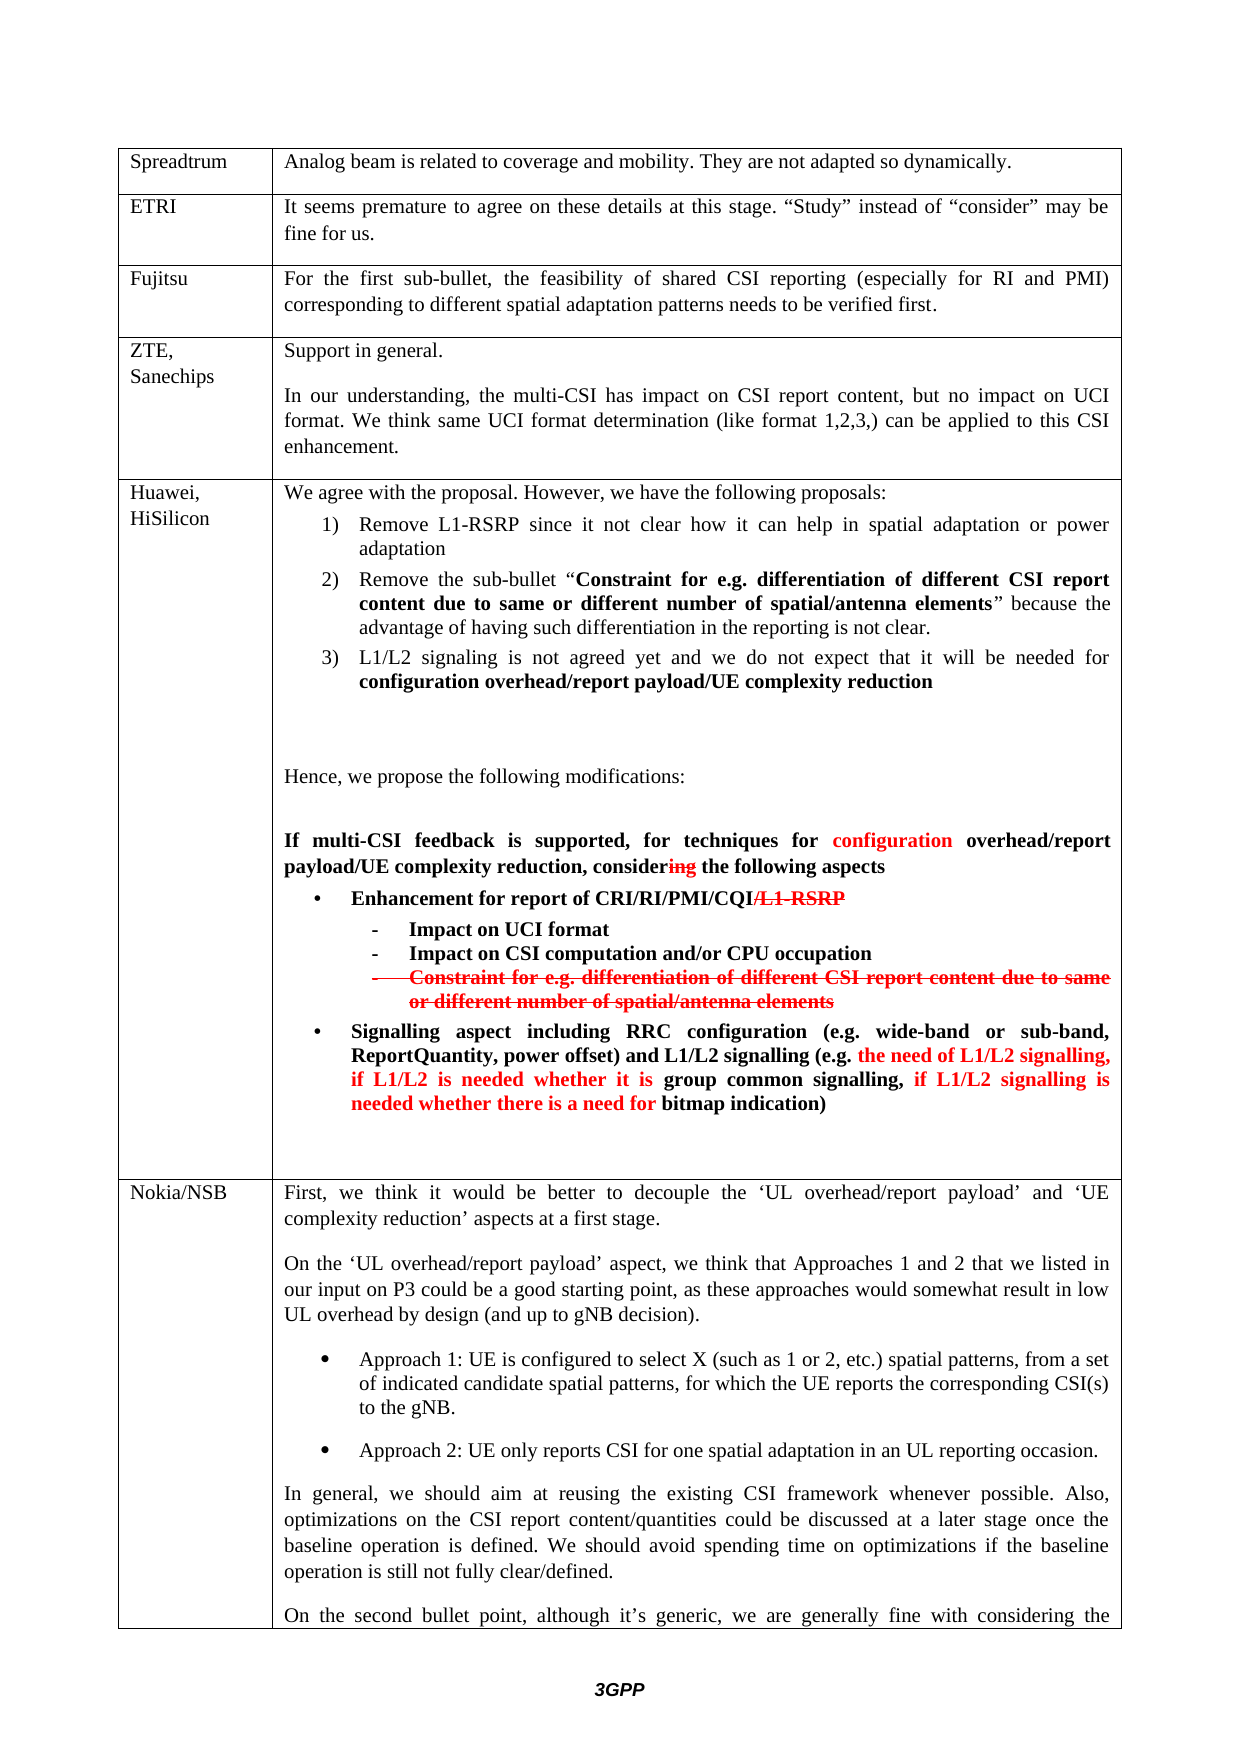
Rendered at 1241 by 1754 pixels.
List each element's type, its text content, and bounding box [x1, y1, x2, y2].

table_cell Nokia/NSB [119, 1180, 272, 1627]
table_cell Support in general. In our understanding, the multi-CSI has impact on CSI report content, but no impact on UCI format. We think same UCI format determination (like format 1,2,3,) can be applied to this CSI enhancement. [273, 338, 1121, 479]
table_cell It seems premature to agree on these details at this stage. “Study” instead of “consider” may be fine for us. [273, 195, 1121, 265]
table_cell Spreadtrum [119, 149, 272, 193]
table_cell Huawei, HiSilicon [119, 480, 272, 1179]
table_cell Fujitsu [119, 266, 272, 337]
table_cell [273, 1180, 1121, 1627]
table_cell ETRI [119, 195, 272, 265]
table_cell Analog beam is related to coverage and mobility. They are not adapted so dynamically. [273, 149, 1121, 193]
table_cell We agree with the proposal. However, we have the following proposals: Remove L1-RSRP since it not clear how it can help in spatial adaptation or power adaptation Remove the sub-bullet “Constraint for e.g. differentiation of different CSI report content due to same or different number of spatial/antenna elements” because the advantage of having such differentiation in the reporting is not clear. L1/L2 signaling is not agreed yet and we do not expect that it will be needed for configuration overhead/report payload/UE complexity reduction Hence, we propose the following modifications: If multi-CSI feedback is supported, for techniques for configuration overhead/report payload/UE complexity reduction, considering the following aspects Enhancement for report of CRI/RI/PMI/CQI/L1-RSRP Impact on UCI format Impact on CSI computation and/or CPU occupation Constraint for e.g. differentiation of different CSI report content due to same or different number of spatial/antenna elements Signalling aspect including RRC configuration (e.g. wide-band or sub-band, ReportQuantity, power offset) and L1/L2 signalling (e.g. the need of L1/L2 signalling, if L1/L2 is needed whether it is group common signalling, if L1/L2 signalling is needed whether there is a need for bitmap indication) [273, 480, 1121, 1179]
table_cell For the first sub-bullet, the feasibility of shared CSI reporting (especially for RI and PMI) corresponding to different spatial adaptation patterns needs to be verified first. [273, 266, 1121, 337]
table_cell ZTE, Sanechips [119, 338, 272, 479]
